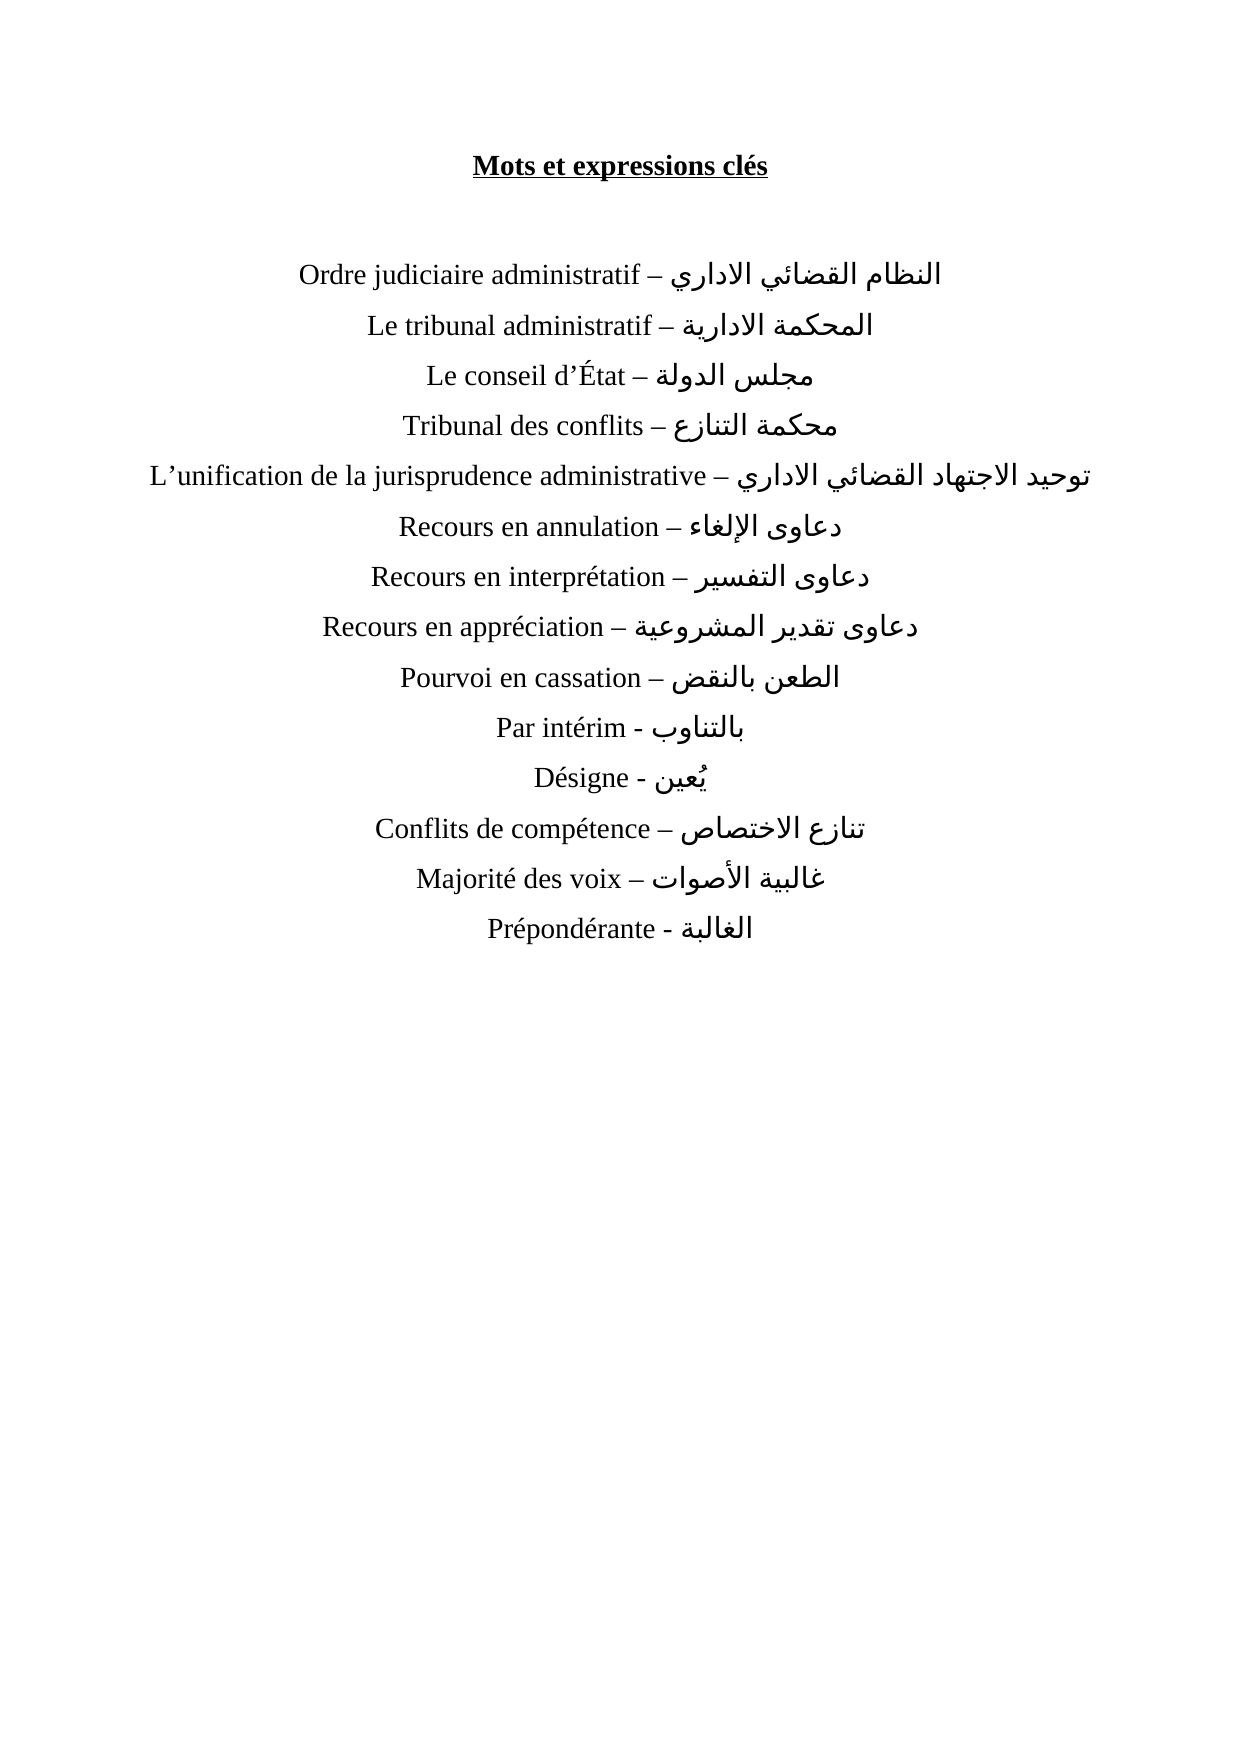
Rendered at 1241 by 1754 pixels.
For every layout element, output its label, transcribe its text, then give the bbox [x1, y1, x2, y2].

text Le conseil d’État – مجلس الدولة [148, 358, 1093, 391]
text Recours en appréciation – دعاوى تقدير المشروعية [148, 609, 1093, 643]
text Majorité des voix – غالبية الأصوات [148, 861, 1093, 894]
text Pourvoi en cassation – الطعن بالنقض [148, 660, 1093, 693]
text Désigne - يُعين [148, 760, 1093, 794]
text L’unification de la jurisprudence administrative – توحيد الاجتهاد القضائي الاداري [148, 458, 1093, 492]
text Le tribunal administratif – المحكمة الادارية [148, 308, 1093, 341]
text Prépondérante - الغالبة [148, 911, 1093, 945]
text Mots et expressions clés [148, 148, 1093, 181]
text Recours en interprétation – دعاوى التفسير [148, 559, 1093, 593]
text Ordre judiciaire administratif – النظام القضائي الاداري [148, 257, 1093, 291]
text Recours en annulation – دعاوى الإلغاء [148, 509, 1093, 542]
text Par intérim - بالتناوب [148, 710, 1093, 744]
text Tribunal des conflits – محكمة التنازع [148, 408, 1093, 442]
text Conflits de compétence – تنازع الاختصاص [148, 811, 1093, 844]
